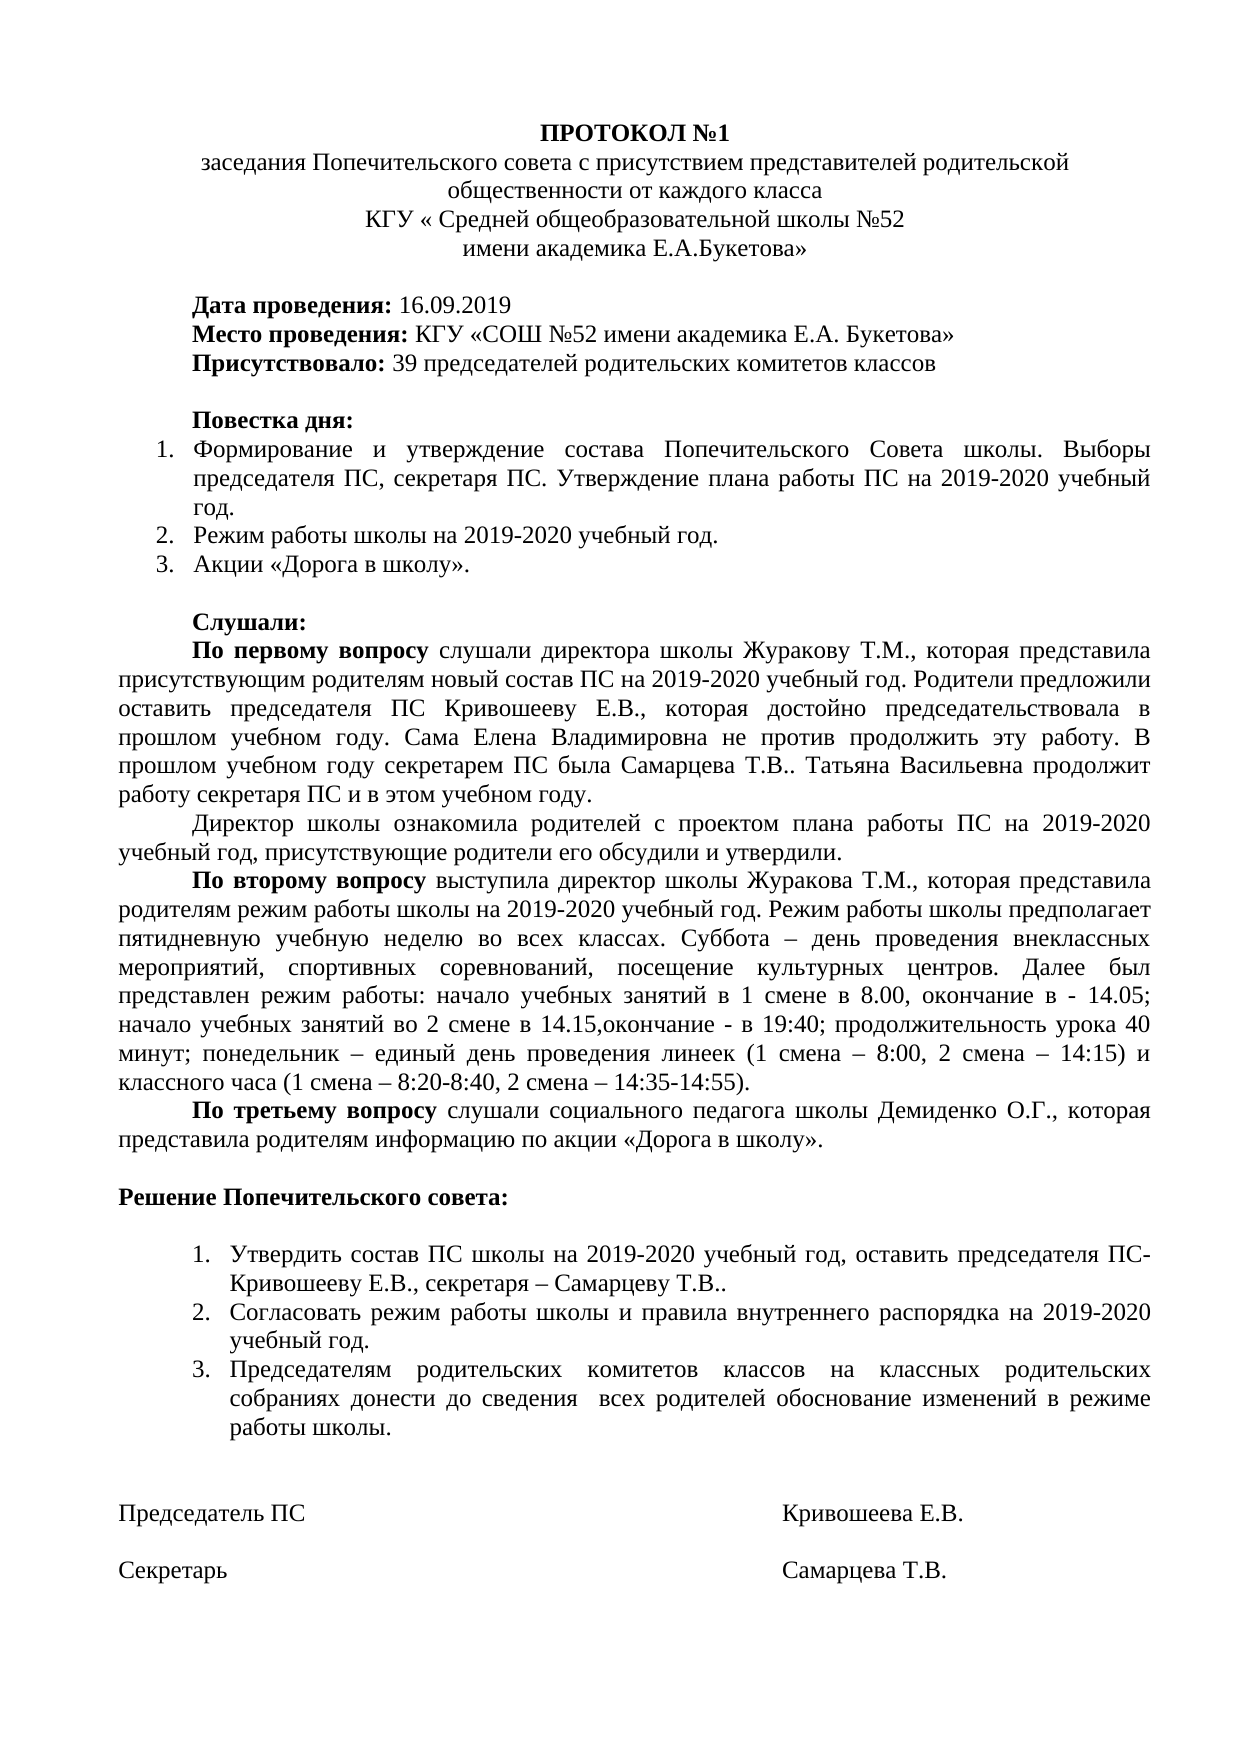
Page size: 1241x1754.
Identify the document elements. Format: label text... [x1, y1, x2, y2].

text Решение Попечительского совета: [118, 1182, 1152, 1211]
list Акции «Дорога в школу». [156, 549, 1152, 578]
text КГУ « Средней общеобразовательной школы №52 [118, 204, 1152, 233]
list Формирование и утверждение состава Попечительского Совета школы. Выборы председателя ПС, секретаря ПС. Утверждение плана работы ПС на 2019-2020 учебный год. [156, 434, 1152, 521]
text Слушали: [118, 607, 1152, 636]
list Председателям родительских комитетов классов на классных родительских собраниях донести до сведения всех родителей обоснование изменений в режиме работы школы. [192, 1354, 1152, 1441]
text заседания Попечительского совета с присутствием представителей родительской общественности от каждого класса [118, 147, 1152, 204]
text Председатель ПС Кривошеева Е.В. [118, 1498, 1152, 1527]
text Присутствовало: 39 председателей родительских комитетов классов [118, 348, 1152, 377]
text Повестка дня: [118, 406, 1152, 434]
list Режим работы школы на 2019-2020 учебный год. [156, 521, 1152, 549]
text Дата проведения: 16.09.2019 [118, 291, 1152, 319]
text Секретарь Самарцева Т.В. [118, 1556, 1152, 1584]
list Утвердить состав ПС школы на 2019-2020 учебный год, оставить председателя ПС- Кривошееву Е.В., секретаря – Самарцеву Т.В.. [192, 1239, 1152, 1297]
text По третьему вопросу слушали социального педагога школы Демиденко О.Г., которая представила родителям информацию по акции «Дорога в школу». [118, 1096, 1152, 1153]
text По второму вопросу выступила директор школы Журакова Т.М., которая представила родителям режим работы школы на 2019-2020 учебный год. Режим работы школы предполагает пятидневную учебную неделю во всех классах. Суббота – день проведения внеклассных мероприятий, спортивных соревнований, посещение культурных центров. Далее был представлен режим работы: начало учебных занятий в 1 смене в 8.00, окончание в - 14.05; начало учебных занятий во 2 смене в 14.15,окончание - в 19:40; продолжительность урока 40 минут; понедельник – единый день проведения линеек (1 смена – 8:00, 2 смена – 14:15) и классного часа (1 смена – 8:20-8:40, 2 смена – 14:35-14:55). [118, 866, 1152, 1096]
text По первому вопросу слушали директора школы Журакову Т.М., которая представила присутствующим родителям новый состав ПС на 2019-2020 учебный год. Родители предложили оставить председателя ПС Кривошееву Е.В., которая достойно председательствовала в прошлом учебном году. Сама Елена Владимировна не против продолжить эту работу. В прошлом учебном году секретарем ПС была Самарцева Т.В.. Татьяна Васильевна продолжит работу секретаря ПС и в этом учебном году. [118, 636, 1152, 808]
text имени академика Е.А.Букетова» [118, 233, 1152, 262]
text ПРОТОКОЛ №1 [74, 118, 1152, 147]
text Директор школы ознакомила родителей с проектом плана работы ПС на 2019-2020 учебный год, присутствующие родители его обсудили и утвердили. [118, 808, 1152, 866]
list Согласовать режим работы школы и правила внутреннего распорядка на 2019-2020 учебный год. [192, 1297, 1152, 1354]
text Место проведения: КГУ «СОШ №52 имени академика Е.А. Букетова» [118, 319, 1152, 348]
